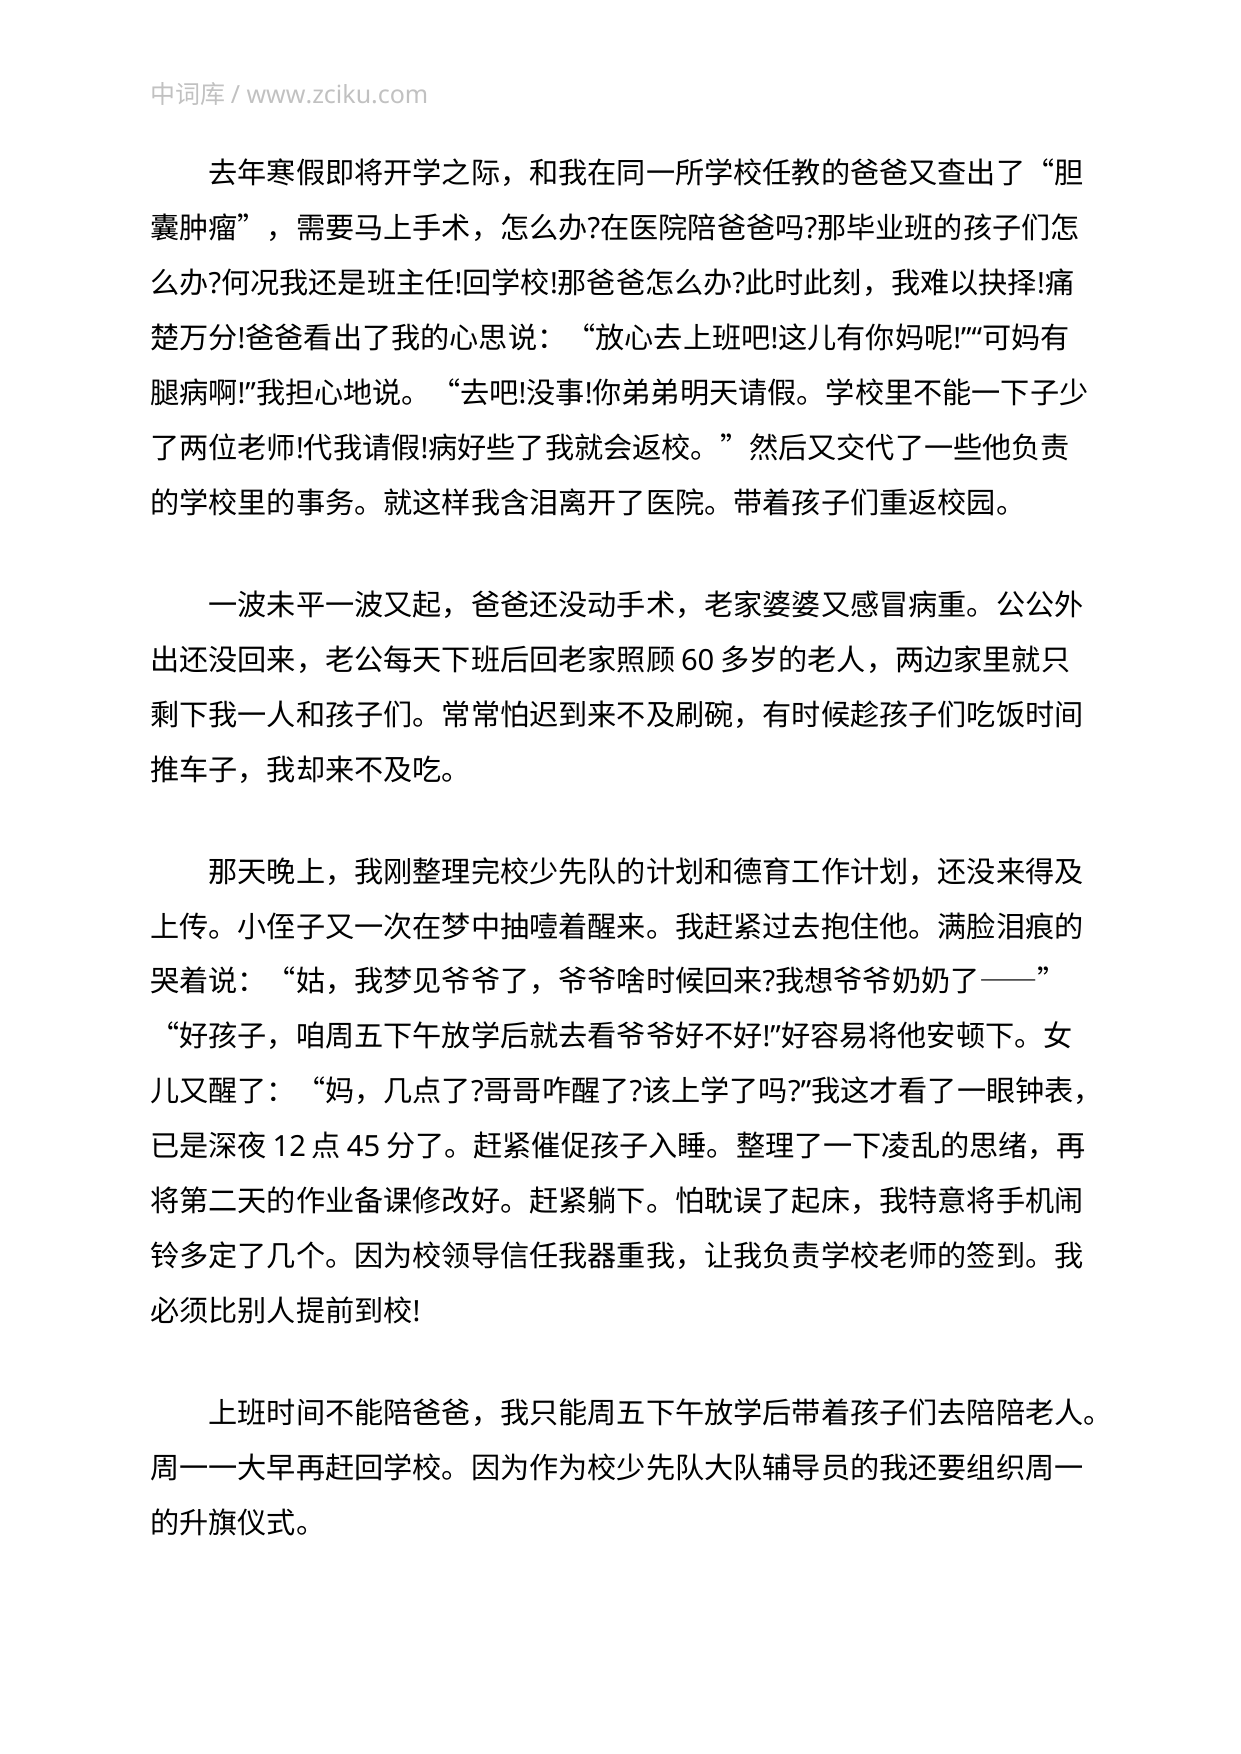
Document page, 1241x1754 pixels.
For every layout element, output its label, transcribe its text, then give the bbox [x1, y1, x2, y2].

text 去年寒假即将开学之际，和我在同一所学校任教的爸爸又查出了“胆囊肿瘤”，需要马上手术，怎么办?在医院陪爸爸吗?那毕业班的孩子们怎么办?何况我还是班主任!回学校!那爸爸怎么办?此时此刻，我难以抉择!痛楚万分!爸爸看出了我的心思说：“放心去上班吧!这儿有你妈呢!”“可妈有腿病啊!”我担心地说。“去吧!没事!你弟弟明天请假。学校里不能一下子少了两位老师!代我请假!病好些了我就会返校。”然后又交代了一些他负责的学校里的事务。就这样我含泪离开了医院。带着孩子们重返校园。 [150, 150, 1090, 522]
text 一波未平一波又起，爸爸还没动手术，老家婆婆又感冒病重。公公外出还没回来，老公每天下班后回老家照顾60多岁的老人，两边家里就只剩下我一人和孩子们。常常怕迟到来不及刷碗，有时候趁孩子们吃饭时间推车子，我却来不及吃。 [150, 582, 1090, 789]
text 上班时间不能陪爸爸，我只能周五下午放学后带着孩子们去陪陪老人。周一一大早再赶回学校。因为作为校少先队大队辅导员的我还要组织周一的升旗仪式。 [150, 1390, 1090, 1542]
text 那天晚上，我刚整理完校少先队的计划和德育工作计划，还没来得及上传。小侄子又一次在梦中抽噎着醒来。我赶紧过去抱住他。满脸泪痕的哭着说：“姑，我梦见爷爷了，爷爷啥时候回来?我想爷爷奶奶了——”“好孩子，咱周五下午放学后就去看爷爷好不好!”好容易将他安顿下。女儿又醒了：“妈，几点了?哥哥咋醒了?该上学了吗?”我这才看了一眼钟表，已是深夜12点45分了。赶紧催促孩子入睡。整理了一下凌乱的思绪，再将第二天的作业备课修改好。赶紧躺下。怕耽误了起床，我特意将手机闹铃多定了几个。因为校领导信任我器重我，让我负责学校老师的签到。我必须比别人提前到校! [150, 848, 1090, 1330]
